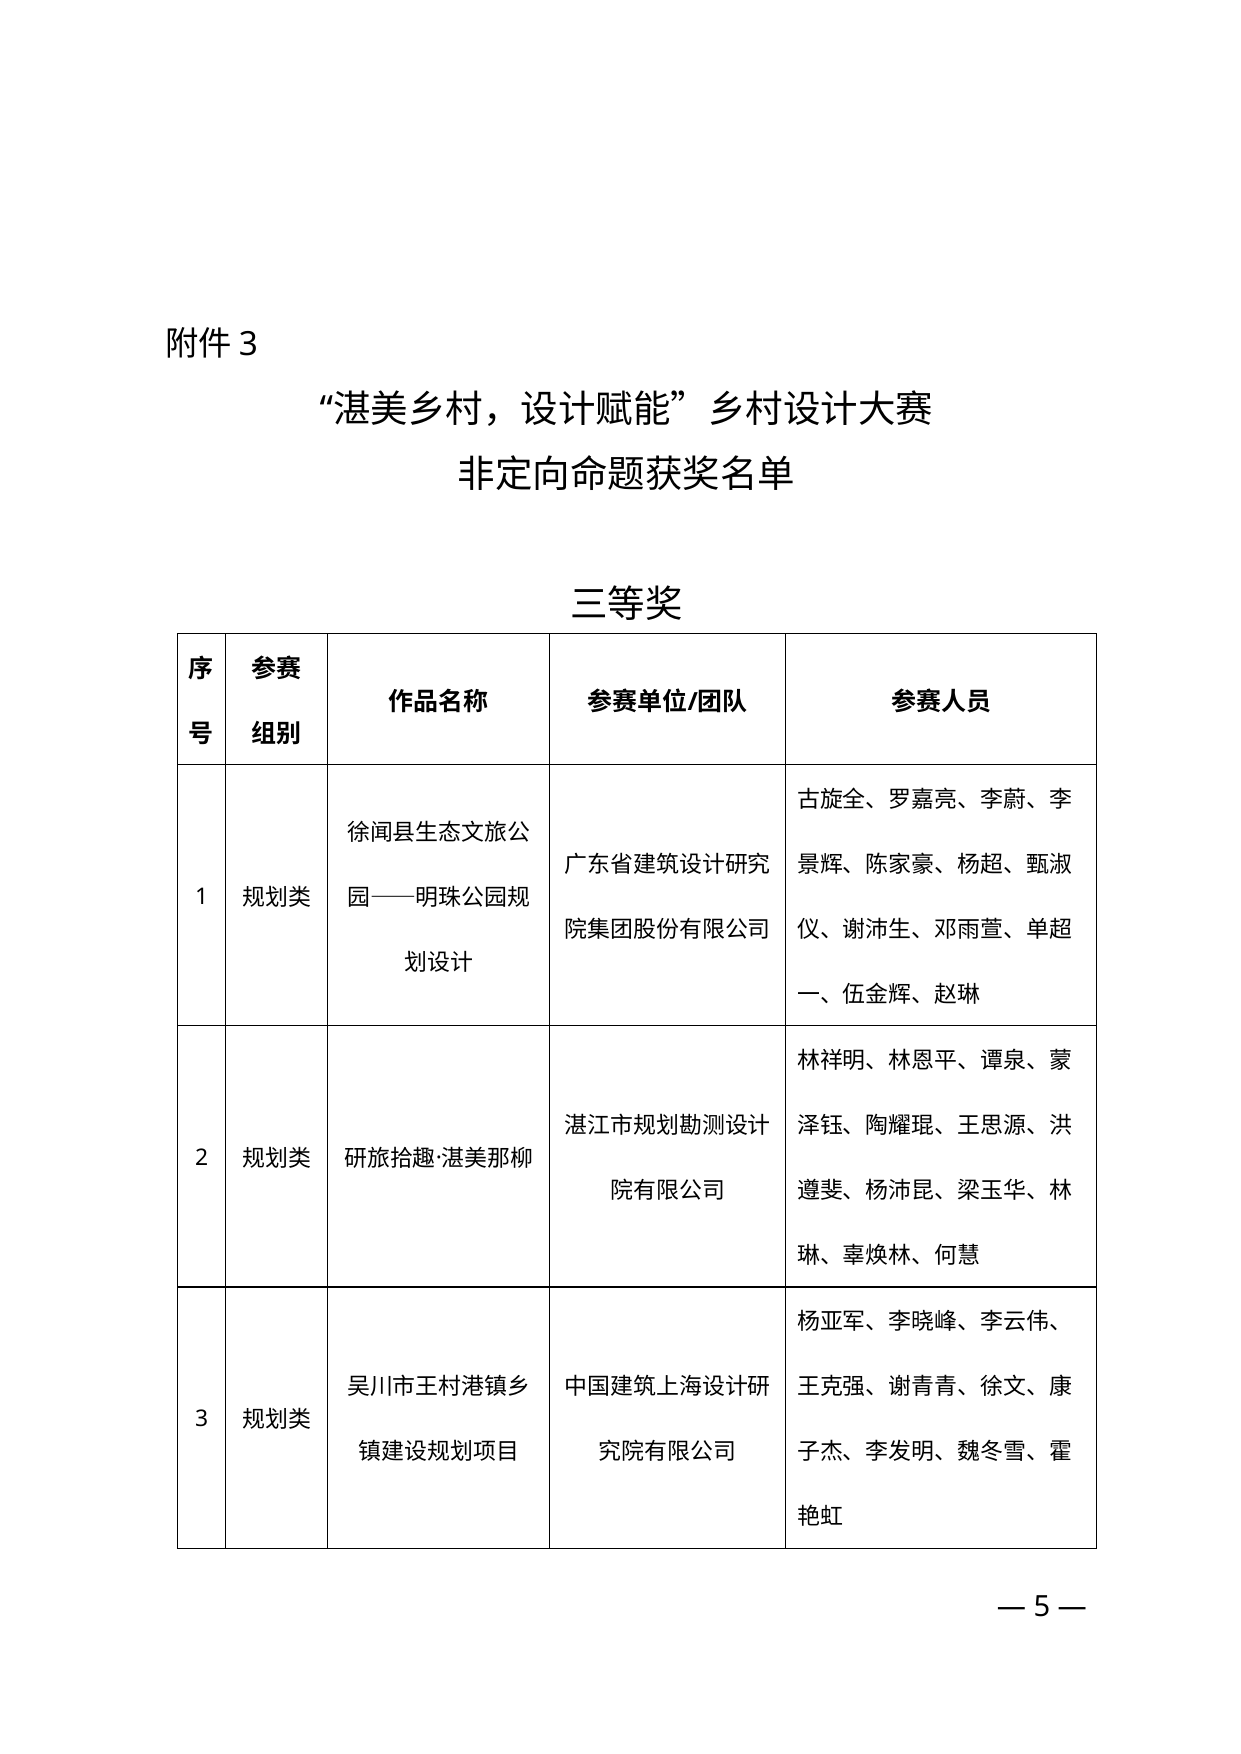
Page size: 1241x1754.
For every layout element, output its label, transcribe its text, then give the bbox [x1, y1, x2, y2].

table_cell 徐闻县生态文旅公园——明珠公园规划设计 [328, 765, 549, 1025]
table_cell 1 [178, 765, 225, 1025]
text 三等奖 [165, 568, 1087, 633]
table_cell 规划类 [226, 1026, 327, 1286]
text “湛美乡村，设计赋能”乡村设计大赛 非定向命题获奖名单 [165, 373, 1087, 503]
table_cell 古旋全、罗嘉亮、李蔚、李景辉、陈家豪、杨超、甄淑仪、谢沛生、邓雨萱、单超一、伍金辉、赵琳 [786, 765, 1096, 1025]
table_cell 3 [178, 1288, 225, 1547]
table_cell 规划类 [226, 1288, 327, 1547]
table_header 参赛人员 [786, 634, 1096, 764]
table_cell 规划类 [226, 765, 327, 1025]
table_cell 2 [178, 1026, 225, 1286]
table_cell 杨亚军、李晓峰、李云伟、王克强、谢青青、徐文、康子杰、李发明、魏冬雪、霍艳虹 [786, 1288, 1096, 1547]
table_cell 林祥明、林恩平、谭泉、蒙泽钰、陶耀琨、王思源、洪遵斐、杨沛昆、梁玉华、林琳、辜焕林、何慧 [786, 1026, 1096, 1286]
table_header 作品名称 [328, 634, 549, 764]
table_cell 中国建筑上海设计研究院有限公司 [550, 1288, 785, 1547]
table_cell 研旅拾趣·湛美那柳 [328, 1026, 549, 1286]
table_cell 吴川市王村港镇乡镇建设规划项目 [328, 1288, 549, 1547]
table_header 参赛 组别 [226, 634, 327, 764]
table_header 序号 [178, 634, 225, 764]
table_cell 湛江市规划勘测设计院有限公司 [550, 1026, 785, 1286]
table_cell 广东省建筑设计研究院集团股份有限公司 [550, 765, 785, 1025]
text 附件3 [165, 308, 1087, 373]
table_header 参赛单位/团队 [550, 634, 785, 764]
